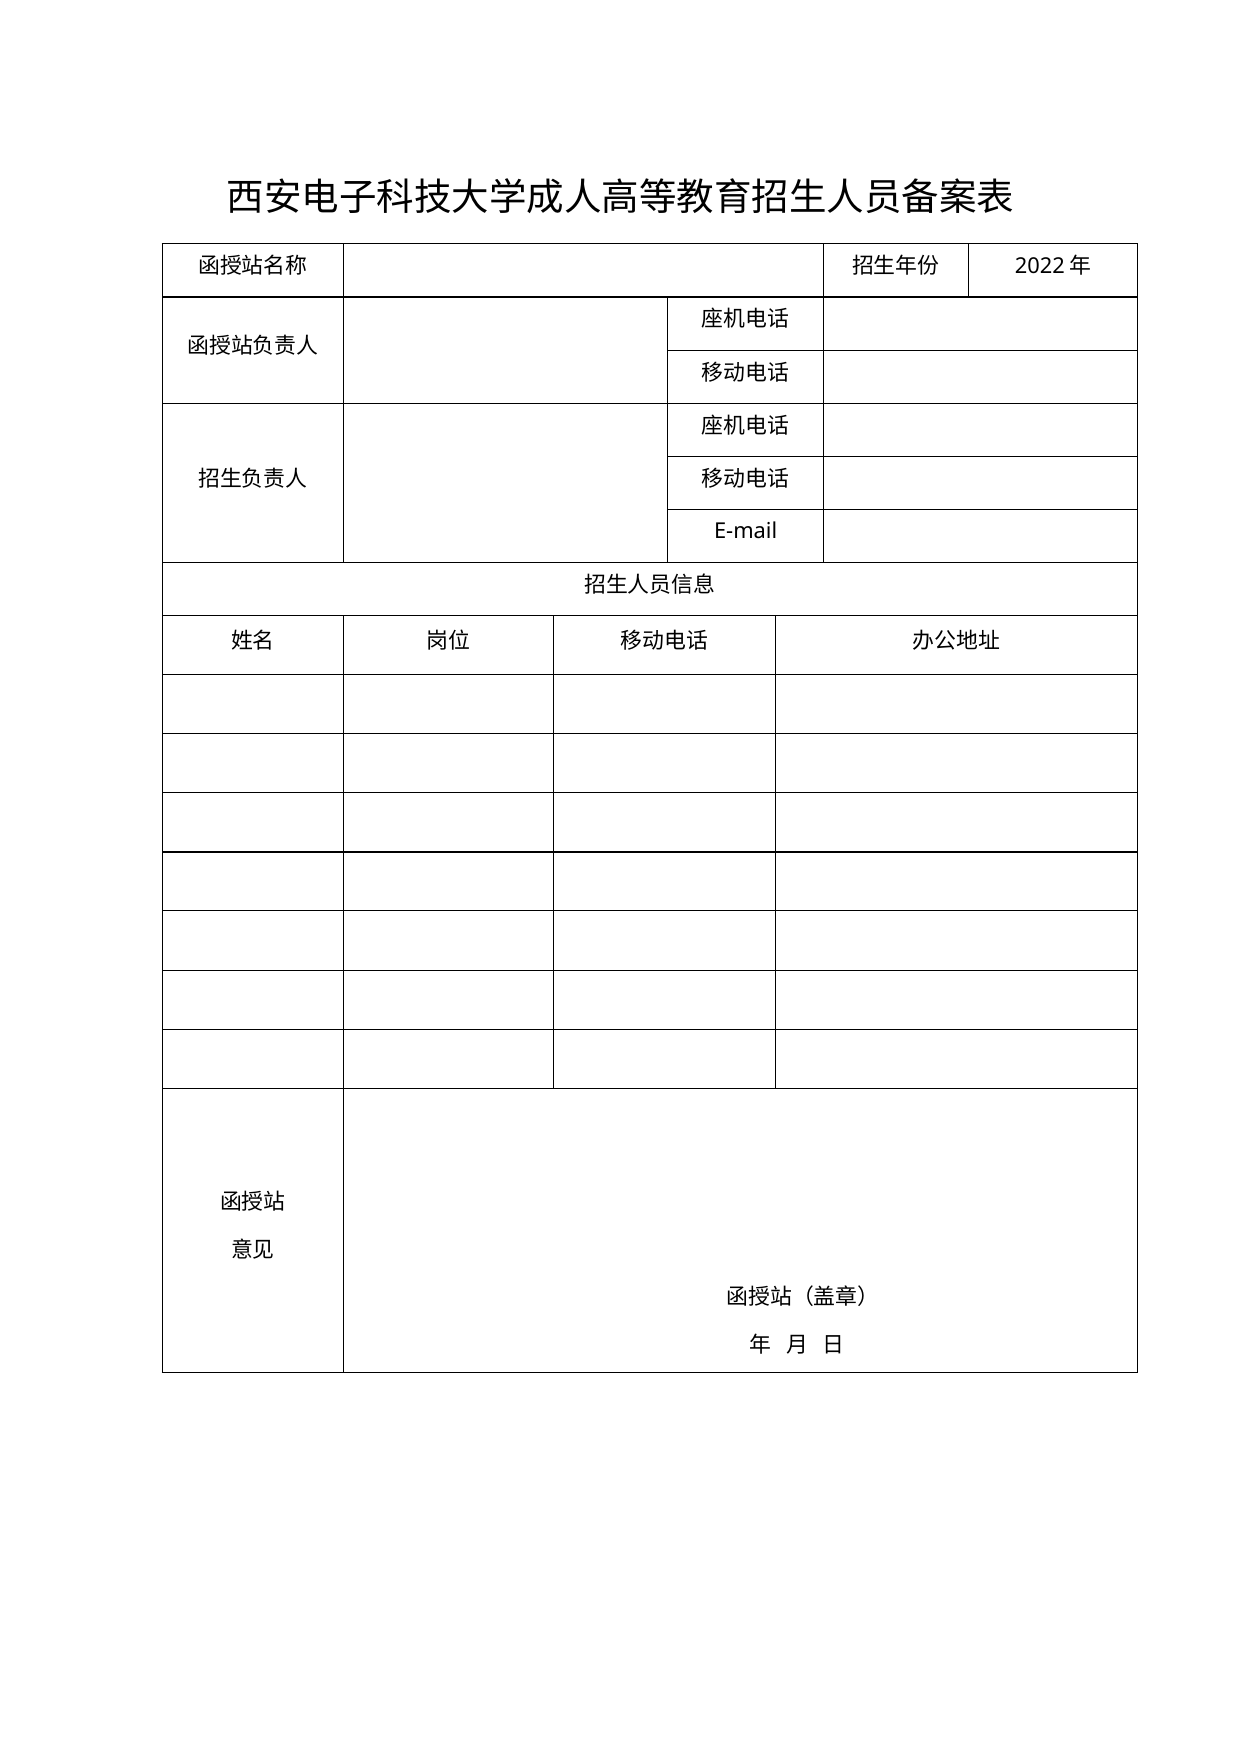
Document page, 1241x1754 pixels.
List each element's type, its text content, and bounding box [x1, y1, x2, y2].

table_cell 座机电话 [668, 404, 823, 456]
table_cell [554, 675, 775, 733]
table_cell 招生负责人 [163, 404, 343, 562]
table_cell [344, 734, 553, 792]
table_cell [776, 793, 1137, 851]
table_cell [776, 675, 1137, 733]
table_cell [554, 971, 775, 1028]
table_cell 座机电话 [668, 298, 823, 349]
table_cell 招生人员信息 [163, 563, 1137, 615]
table_cell [163, 971, 343, 1028]
table_cell 函授站 意见 [163, 1089, 343, 1372]
table_cell 移动电话 [668, 457, 823, 509]
table_cell 函授站（盖章） 年 月 日 [344, 1089, 1137, 1372]
table_cell [554, 853, 775, 910]
text 西安电子科技大学成人高等教育招生人员备案表 [187, 162, 1053, 227]
table_cell [554, 734, 775, 792]
table_header 招生年份 [824, 244, 968, 296]
table_cell [776, 971, 1137, 1028]
table_cell [163, 1030, 343, 1088]
table_cell 移动电话 [554, 616, 775, 674]
table_cell [163, 793, 343, 851]
table_cell [163, 911, 343, 969]
table_cell [344, 298, 667, 403]
table_cell 移动电话 [668, 351, 823, 403]
table_cell [344, 793, 553, 851]
table_cell [344, 675, 553, 733]
table_header [344, 244, 823, 296]
table_cell [554, 911, 775, 969]
table_cell [776, 911, 1137, 969]
table_cell [824, 404, 1137, 456]
table_cell [776, 734, 1137, 792]
table_cell [554, 1030, 775, 1088]
table_cell [344, 853, 553, 910]
table_cell [344, 971, 553, 1028]
table_cell [344, 404, 667, 562]
table_cell [776, 1030, 1137, 1088]
table_cell [776, 853, 1137, 910]
table_cell 办公地址 [776, 616, 1137, 674]
table_header 函授站名称 [163, 244, 343, 296]
table_cell [163, 675, 343, 733]
table_cell 姓名 [163, 616, 343, 674]
table_cell [163, 853, 343, 910]
table_cell 岗位 [344, 616, 553, 674]
table_cell E-mail [668, 510, 823, 562]
table_cell [824, 351, 1137, 403]
table_cell [554, 793, 775, 851]
table_cell 函授站负责人 [163, 298, 343, 403]
table_cell [344, 911, 553, 969]
table_cell [824, 298, 1137, 349]
table_cell [163, 734, 343, 792]
table_header 2022年 [969, 244, 1137, 296]
table_cell [824, 457, 1137, 509]
table_cell [344, 1030, 553, 1088]
table_cell [824, 510, 1137, 562]
